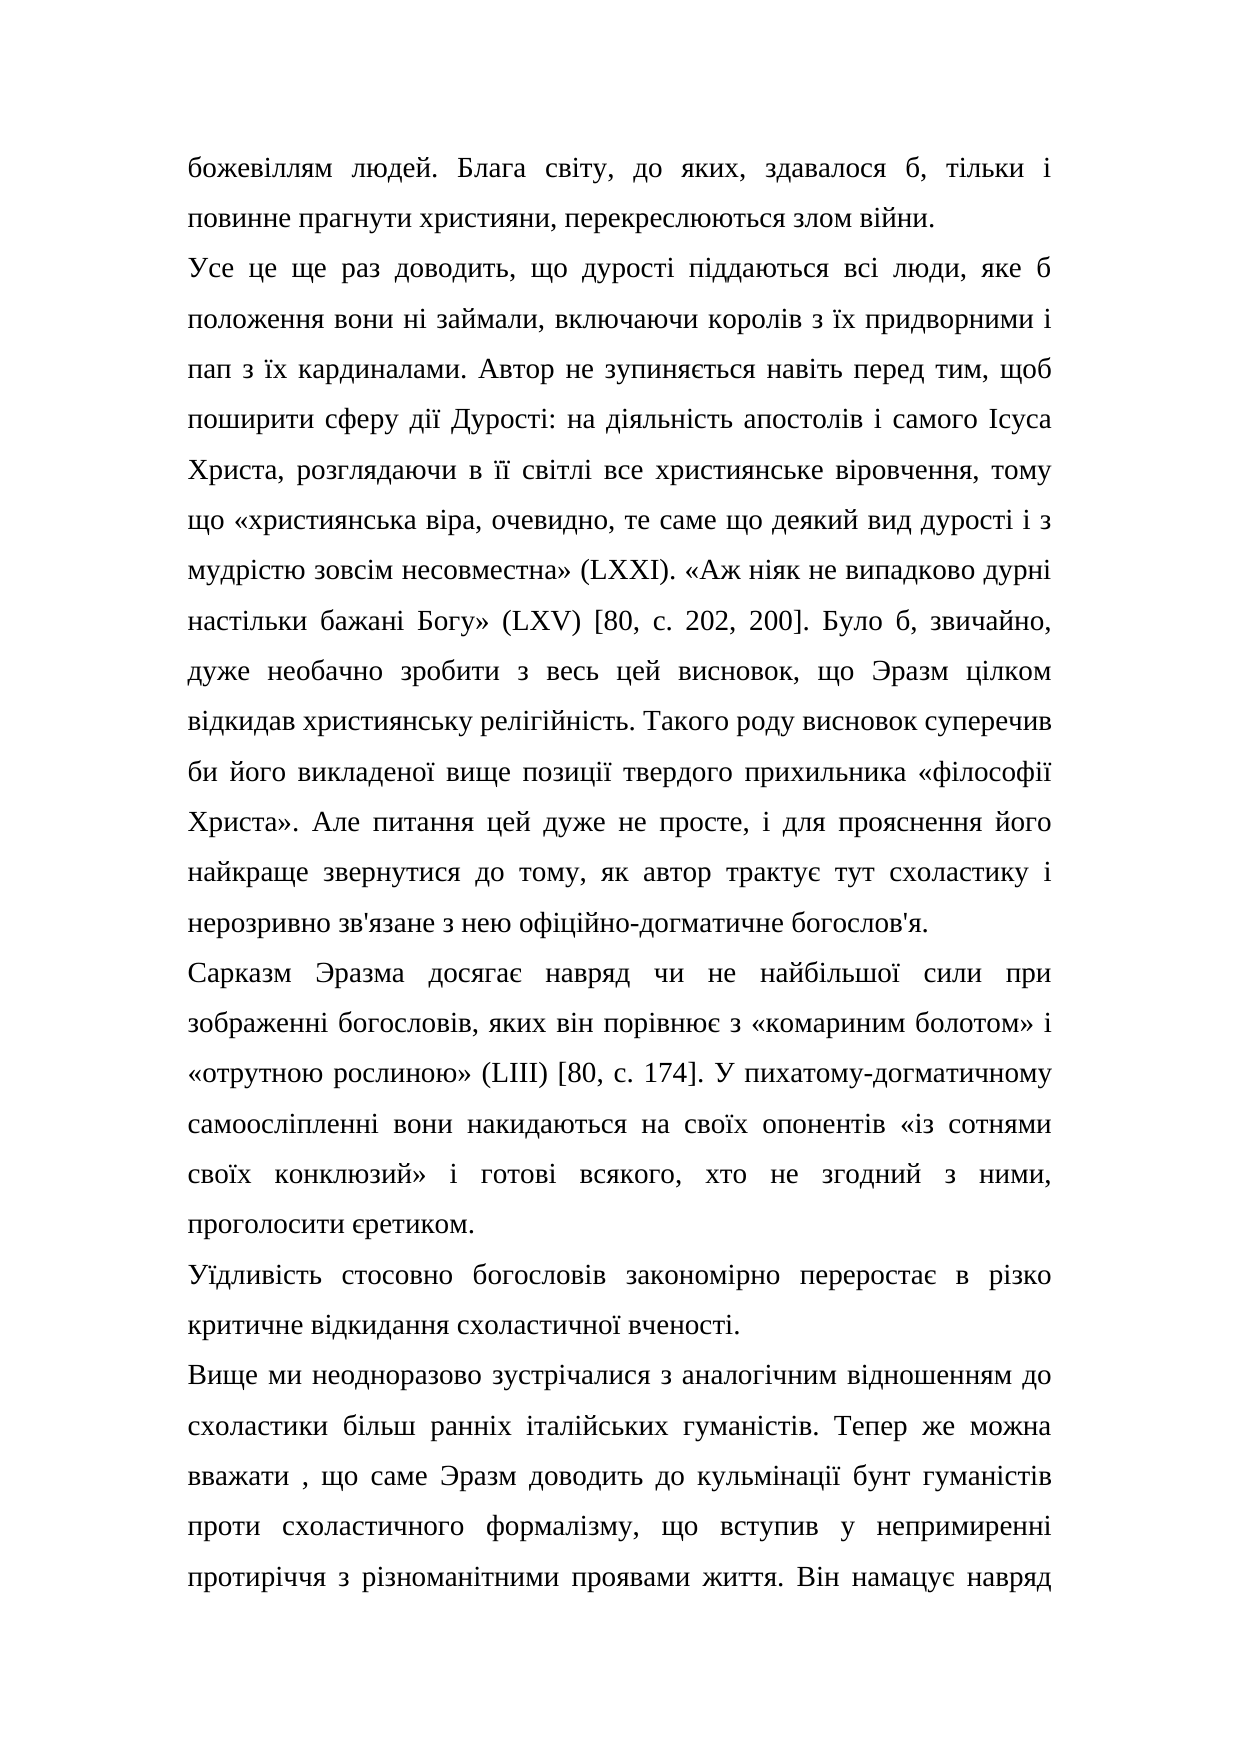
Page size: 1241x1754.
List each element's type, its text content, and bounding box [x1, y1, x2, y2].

text Сарказм Эразма досягає навряд чи не найбільшої сили при зображенні богословів, яких він порівнює з «комариним болотом» і «отрутною рослиною» (LIII) [80, с. 174]. У пихатому-догматичному самоосліпленні вони накидаються на своїх опонентів «із сотнями своїх конклюзий» і готові всякого, хто не згодний з ними, проголосити єретиком. [187, 955, 1053, 1240]
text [187, 1357, 1053, 1592]
text Усе це ще раз доводить, що дурості піддаються всі люди, яке б положення вони ні займали, включаючи королів з їх придворними і пап з їх кардиналами. Автор не зупиняється навіть перед тим, щоб поширити сферу дії Дурості: на діяльність апостолів і самого Ісуса Христа, розглядаючи в її світлі все християнське віровчення, тому що «християнська віра, очевидно, те саме що деякий вид дурості і з мудрістю зовсім несовместна» (LXXI). «Аж ніяк не випадково дурні настільки бажані Богу» (LXV) [80, с. 202, 200]. Було б, звичайно, дуже необачно зробити з весь цей висновок, що Эразм цілком відкидав християнську релігійність. Такого роду висновок суперечив би його викладеної вище позиції твердого прихильника «філософії Христа». Але питання цей дуже не просте, і для прояснення його найкраще звернутися до тому, як автор трактує тут схоластику і нерозривно зв'язане з нею офіційно-догматичне богослов'я. [187, 251, 1053, 938]
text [187, 150, 1053, 234]
text Уїдливість стосовно богословів закономірно переростає в різко критичне відкидання схоластичної вченості. [187, 1257, 1053, 1341]
